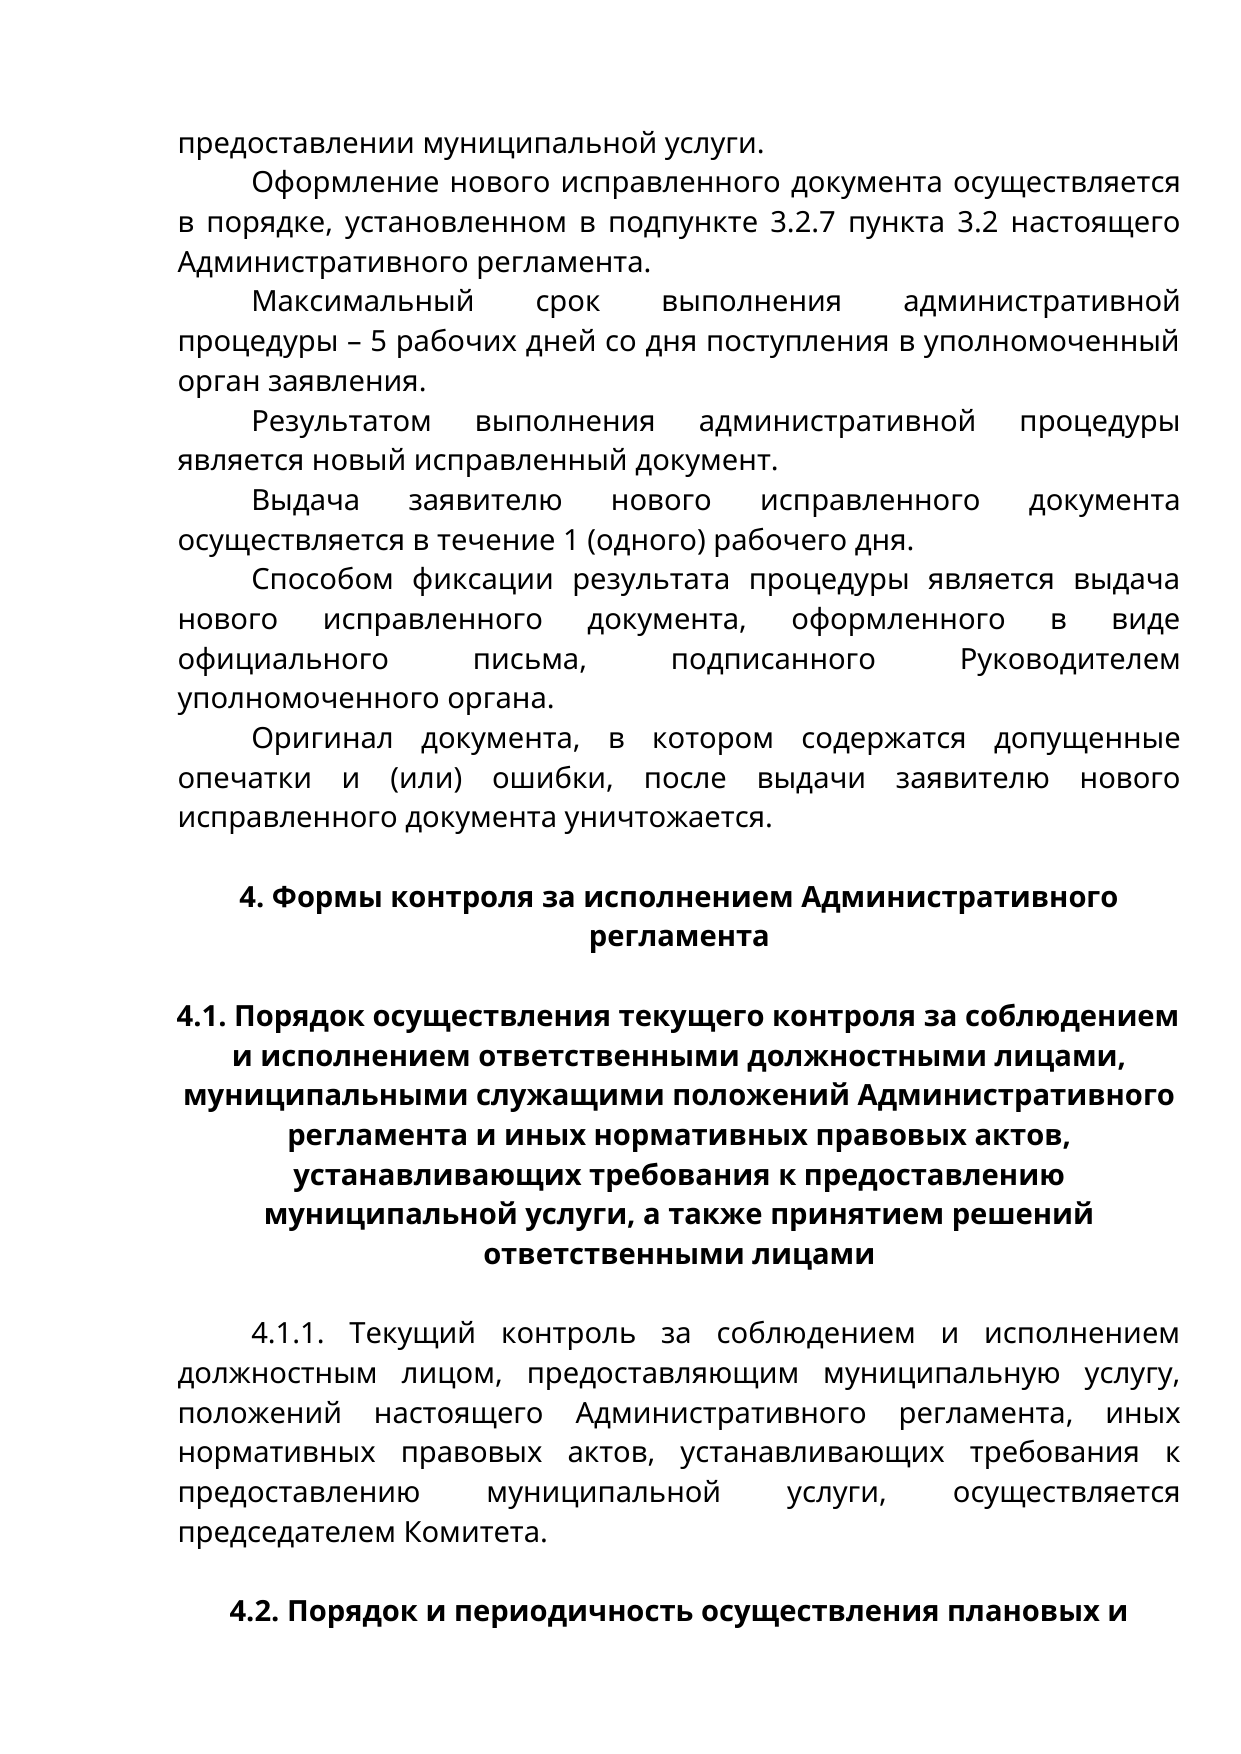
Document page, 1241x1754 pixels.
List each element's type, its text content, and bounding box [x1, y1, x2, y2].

text Максимальный срок выполнения административной процедуры – 5 рабочих дней со дня поступления в уполномоченный орган заявления. [177, 281, 1181, 400]
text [177, 122, 1181, 162]
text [177, 1590, 1181, 1630]
text Результатом выполнения административной процедуры является новый исправленный документ. [177, 400, 1181, 479]
text Способом фиксации результата процедуры является выдача нового исправленного документа, оформленного в виде официального письма, подписанного Руководителем уполномоченного органа. [177, 558, 1181, 717]
text 4.1. Порядок осуществления текущего контроля за соблюдением и исполнением ответственными должностными лицами, муниципальными служащими положений Административного регламента и иных нормативных правовых актов, устанавливающих требования к предоставлению муниципальной услуги, а также принятием решений ответственными лицами [175, 995, 1181, 1273]
text Оригинал документа, в котором содержатся допущенные опечатки и (или) ошибки, после выдачи заявителю нового исправленного документа уничтожается. [177, 717, 1181, 836]
text 4.1.1. Текущий контроль за соблюдением и исполнением должностным лицом, предоставляющим муниципальную услугу, положений настоящего Административного регламента, иных нормативных правовых актов, устанавливающих требования к предоставлению муниципальной услуги, осуществляется председателем Комитета. [177, 1313, 1181, 1551]
text 4. Формы контроля за исполнением Административного регламента [177, 876, 1181, 955]
text Оформление нового исправленного документа осуществляется в порядке, установленном в подпункте 3.2.7 пункта 3.2 настоящего Административного регламента. [177, 162, 1181, 281]
text Выдача заявителю нового исправленного документа осуществляется в течение 1 (одного) рабочего дня. [177, 479, 1181, 558]
